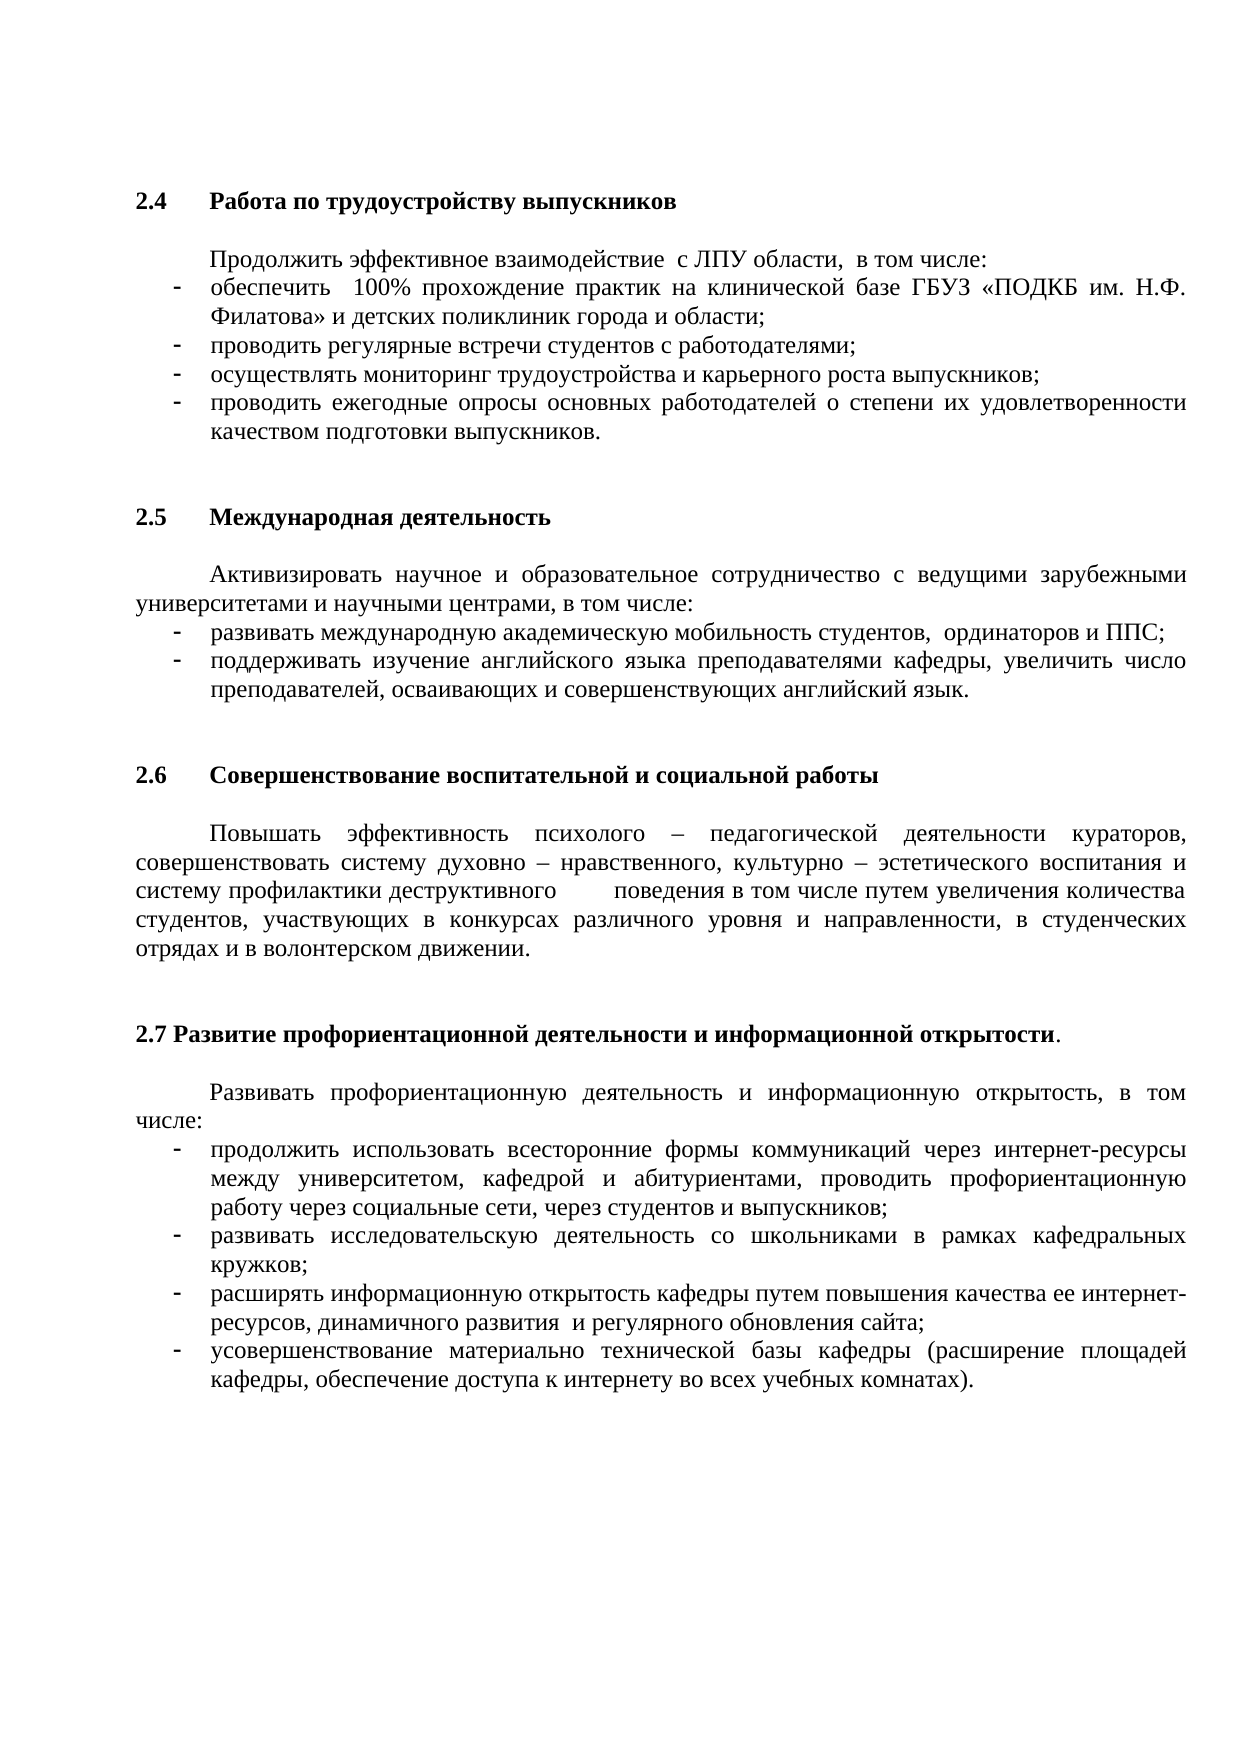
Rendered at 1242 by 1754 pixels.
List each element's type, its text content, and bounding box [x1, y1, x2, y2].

text Развивать профориентационную деятельность и информационную открытость, в том числе: [135, 1077, 1187, 1134]
text 2.6 Совершенствование воспитательной и социальной работы [135, 761, 1187, 789]
list усовершенствование материально технической базы кафедры (расширение площадей кафедры, обеспечение доступа к интернету во всех учебных комнатах). [173, 1336, 1187, 1393]
text 2.7 Развитие профориентационной деятельности и информационной открытости. [135, 1019, 1187, 1048]
list развивать исследовательскую деятельность со школьниками в рамках кафедральных кружков; [173, 1221, 1187, 1278]
list проводить ежегодные опросы основных работодателей о степени их удовлетворенности качеством подготовки выпускников. [173, 387, 1187, 445]
text 2.4 Работа по трудоустройству выпускников [135, 186, 1187, 215]
text 2.5 Международная деятельность [135, 502, 1187, 531]
list осуществлять мониторинг трудоустройства и карьерного роста выпускников; [173, 359, 1187, 387]
list развивать международную академическую мобильность студентов, ординаторов и ППС; [173, 617, 1187, 646]
list обеспечить 100% прохождение практик на клинической базе ГБУЗ «ПОДКБ им. Н.Ф. Филатова» и детских поликлиник города и области; [173, 272, 1187, 330]
list проводить регулярные встречи студентов с работодателями; [173, 330, 1187, 359]
list поддерживать изучение английского языка преподавателями кафедры, увеличить число преподавателей, осваивающих и совершенствующих английский язык. [173, 646, 1187, 703]
text Повышать эффективность психолого – педагогической деятельности кураторов, совершенствовать систему духовно – нравственного, культурно – эстетического воспитания и систему профилактики деструктивного поведения в том числе путем увеличения количества студентов, участвующих в конкурсах различного уровня и направленности, в студенческих отрядах и в волонтерском движении. [135, 818, 1187, 962]
list продолжить использовать всесторонние формы коммуникаций через интернет-ресурсы между университетом, кафедрой и абитуриентами, проводить профориентационную работу через социальные сети, через студентов и выпускников; [173, 1134, 1187, 1221]
text Активизировать научное и образовательное сотрудничество с ведущими зарубежными университетами и научными центрами, в том числе: [135, 559, 1187, 617]
list расширять информационную открытость кафедры путем повышения качества ее интернет-ресурсов, динамичного развития и регулярного обновления сайта; [173, 1278, 1187, 1336]
text Продолжить эффективное взаимодействие с ЛПУ области, в том числе: [135, 244, 1187, 272]
